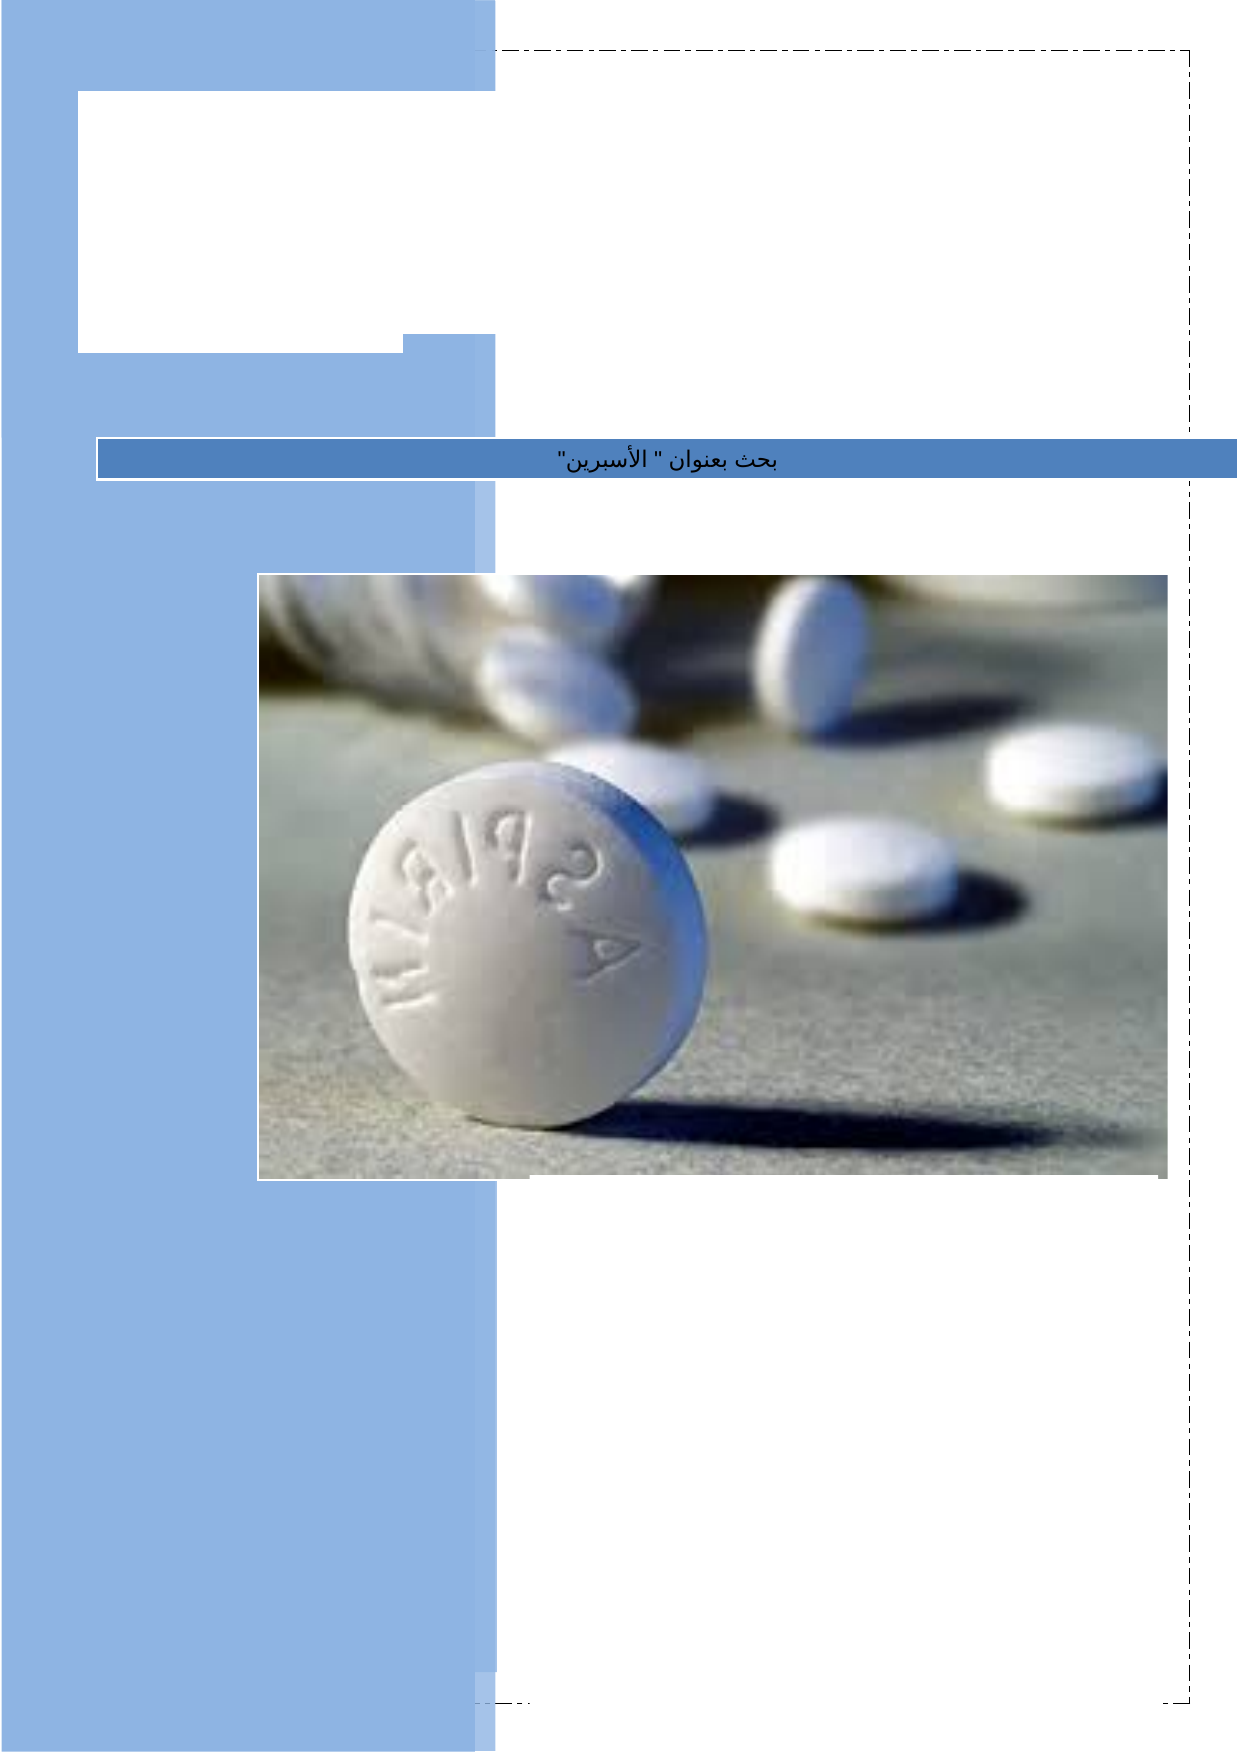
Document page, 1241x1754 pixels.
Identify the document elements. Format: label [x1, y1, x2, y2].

picture [259, 575, 1168, 1179]
